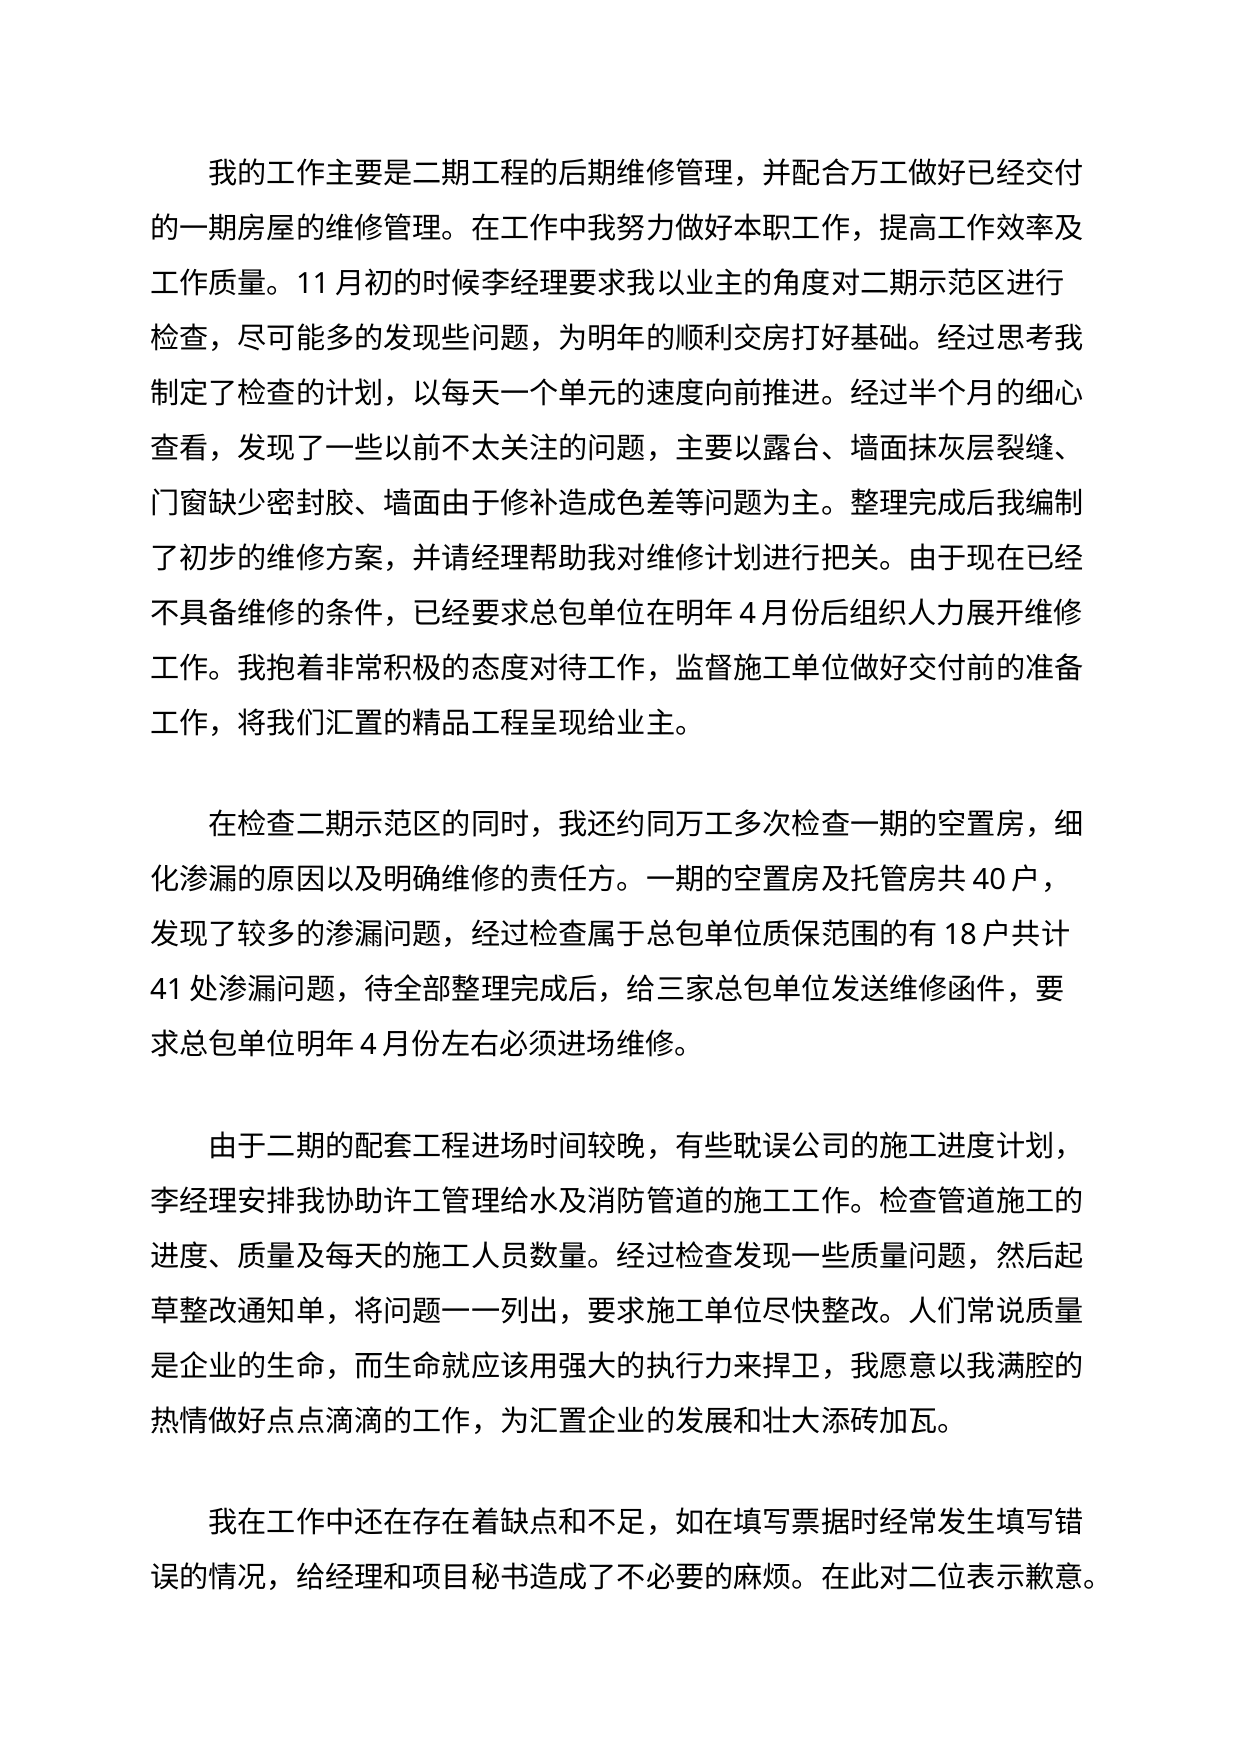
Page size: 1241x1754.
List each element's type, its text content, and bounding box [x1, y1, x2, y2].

text 在检查二期示范区的同时，我还约同万工多次检查一期的空置房，细化渗漏的原因以及明确维修的责任方。一期的空置房及托管房共40户，发现了较多的渗漏问题，经过检查属于总包单位质保范围的有18户共计41处渗漏问题，待全部整理完成后，给三家总包单位发送维修函件，要求总包单位明年4月份左右必须进场维修。 [150, 801, 1090, 1063]
text 我的工作主要是二期工程的后期维修管理，并配合万工做好已经交付的一期房屋的维修管理。在工作中我努力做好本职工作，提高工作效率及工作质量。11月初的时候李经理要求我以业主的角度对二期示范区进行检查，尽可能多的发现些问题，为明年的顺利交房打好基础。经过思考我制定了检查的计划，以每天一个单元的速度向前推进。经过半个月的细心查看，发现了一些以前不太关注的问题，主要以露台、墙面抹灰层裂缝、门窗缺少密封胶、墙面由于修补造成色差等问题为主。整理完成后我编制了初步的维修方案，并请经理帮助我对维修计划进行把关。由于现在已经不具备维修的条件，已经要求总包单位在明年4月份后组织人力展开维修工作。我抱着非常积极的态度对待工作，监督施工单位做好交付前的准备工作，将我们汇置的精品工程呈现给业主。 [150, 150, 1090, 741]
text 由于二期的配套工程进场时间较晚，有些耽误公司的施工进度计划，李经理安排我协助许工管理给水及消防管道的施工工作。检查管道施工的进度、质量及每天的施工人员数量。经过检查发现一些质量问题，然后起草整改通知单，将问题一一列出，要求施工单位尽快整改。人们常说质量是企业的生命，而生命就应该用强大的执行力来捍卫，我愿意以我满腔的热情做好点点滴滴的工作，为汇置企业的发展和壮大添砖加瓦。 [150, 1123, 1090, 1439]
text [150, 1499, 1090, 1596]
